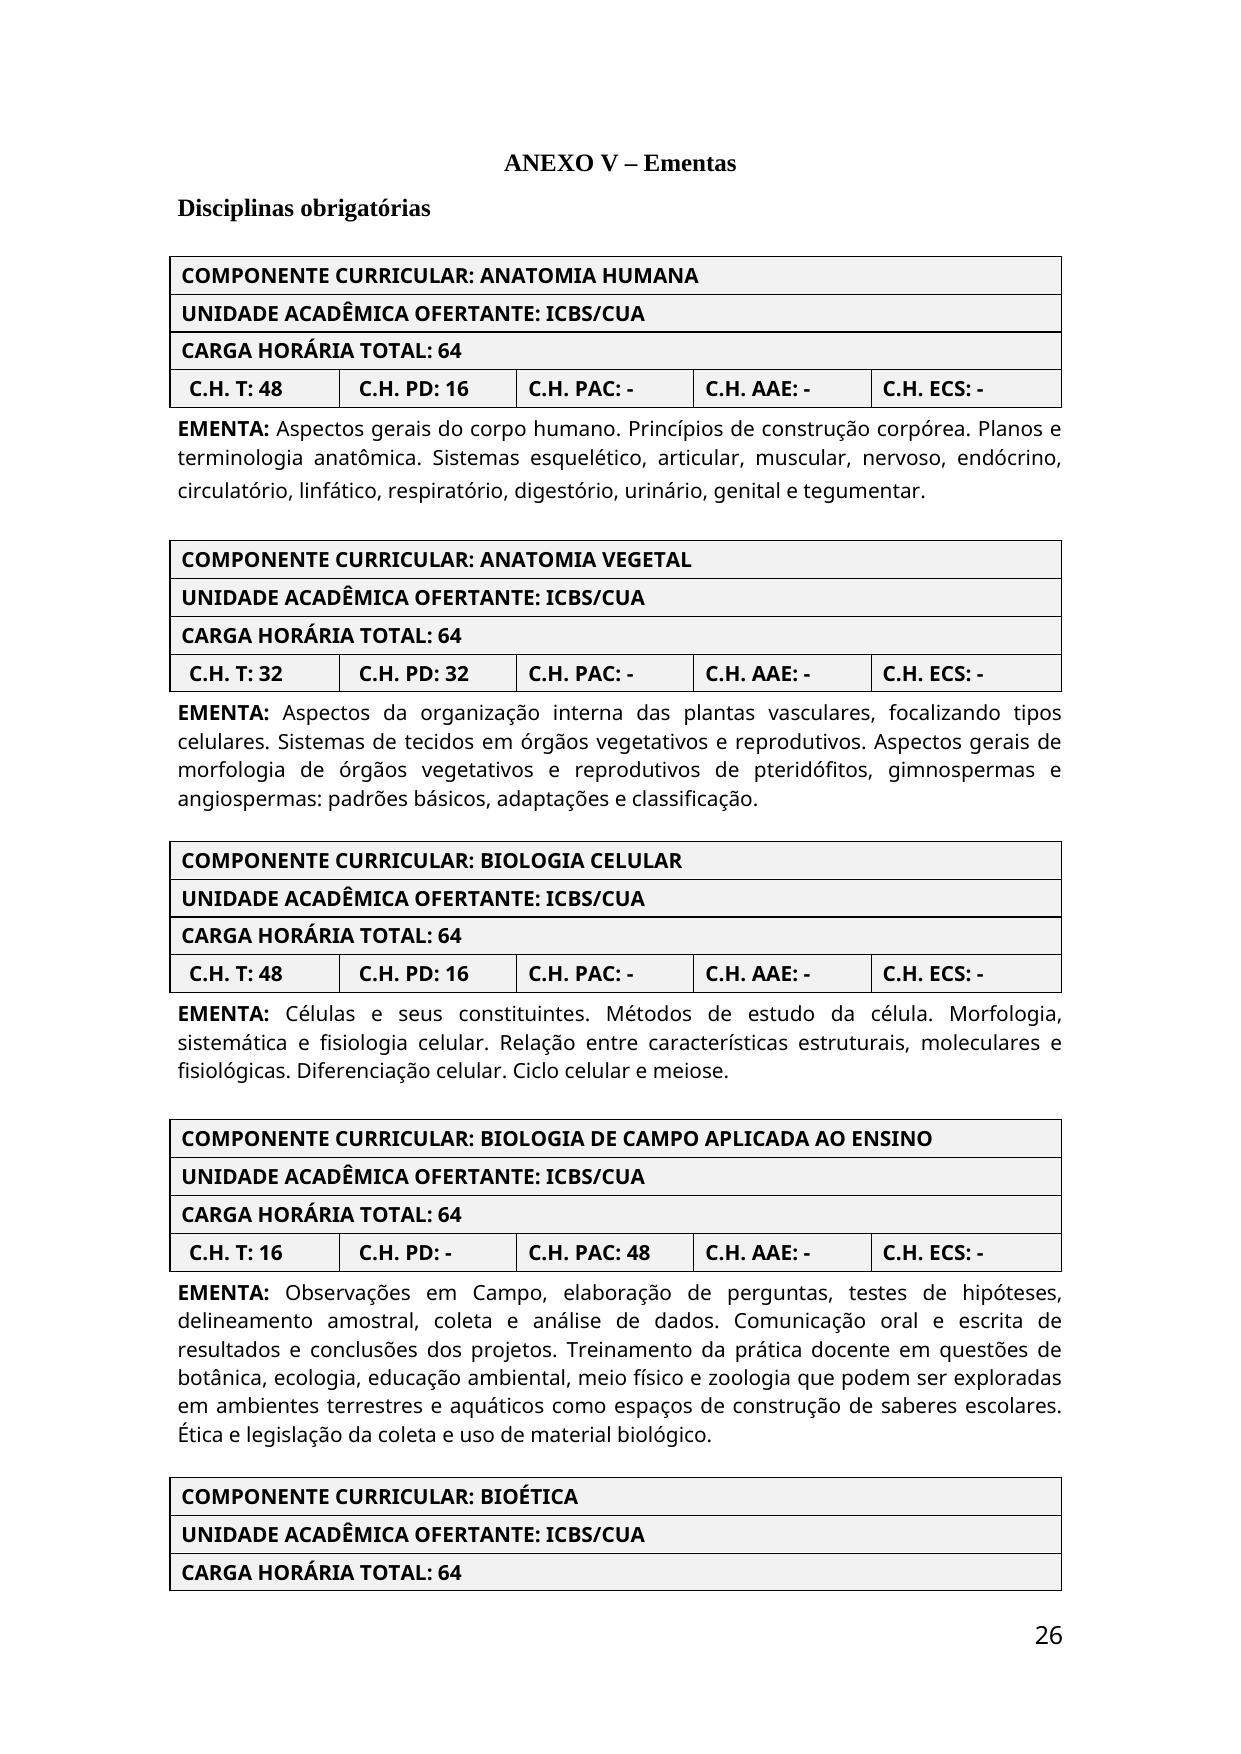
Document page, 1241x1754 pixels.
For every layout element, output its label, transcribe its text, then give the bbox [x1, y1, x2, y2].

table_cell CARGA HORÁRIA TOTAL: 64 [171, 918, 1061, 954]
text EMENTA: Observações em Campo, elaboração de perguntas, testes de hipóteses, delineamento amostral, coleta e análise de dados. Comunicação oral e escrita de resultados e conclusões dos projetos. Treinamento da prática docente em questões de botânica, ecologia, educação ambiental, meio físico e zoologia que podem ser exploradas em ambientes terrestres e aquáticos como espaços de construção de saberes escolares. Ética e legislação da coleta e uso de material biológico. [177, 1278, 1063, 1448]
table_cell C.H. ECS: - [872, 955, 1061, 992]
table_cell C.H. PAC: - [517, 955, 693, 992]
table_cell CARGA HORÁRIA TOTAL: 64 [171, 1196, 1061, 1233]
subtitle Disciplinas obrigatórias [177, 193, 1063, 222]
table_header COMPONENTE CURRICULAR: ANATOMIA VEGETAL [171, 541, 1061, 578]
table_cell UNIDADE ACADÊMICA OFERTANTE: ICBS/CUA [171, 579, 1061, 616]
table_cell C.H. PAC: - [517, 655, 693, 691]
text EMENTA: Células e seus constituintes. Métodos de estudo da célula. Morfologia, sistemática e fisiologia celular. Relação entre características estruturais, moleculares e fisiológicas. Diferenciação celular. Ciclo celular e meiose. [177, 999, 1063, 1084]
text EMENTA: Aspectos da organização interna das plantas vasculares, focalizando tipos celulares. Sistemas de tecidos em órgãos vegetativos e reprodutivos. Aspectos gerais de morfologia de órgãos vegetativos e reprodutivos de pteridófitos, gimnospermas e angiospermas: padrões básicos, adaptações e classificação. [177, 698, 1063, 812]
table_cell C.H. ECS: - [872, 655, 1061, 691]
table_cell CARGA HORÁRIA TOTAL: 64 [171, 617, 1061, 653]
table_cell C.H. T: 16 [171, 1234, 339, 1271]
table_header COMPONENTE CURRICULAR: BIOLOGIA DE CAMPO APLICADA AO ENSINO [171, 1120, 1061, 1157]
table_cell UNIDADE ACADÊMICA OFERTANTE: ICBS/CUA [171, 1158, 1061, 1195]
table_cell C.H. T: 32 [171, 655, 339, 691]
table_cell C.H. ECS: - [872, 1234, 1061, 1271]
table_cell UNIDADE ACADÊMICA OFERTANTE: ICBS/CUA [171, 880, 1061, 916]
table_cell C.H. T: 48 [171, 370, 339, 407]
table_cell CARGA HORÁRIA TOTAL: 64 [171, 333, 1061, 369]
table_cell C.H. PD: 32 [340, 655, 516, 691]
table_cell C.H. PAC: - [517, 370, 693, 407]
table_cell C.H. AAE: - [694, 955, 871, 992]
table_cell C.H. AAE: - [694, 370, 871, 407]
table_cell UNIDADE ACADÊMICA OFERTANTE: ICBS/CUA [171, 1516, 1061, 1552]
table_header COMPONENTE CURRICULAR: BIOÉTICA [171, 1478, 1061, 1515]
table_cell C.H. PD: 16 [340, 955, 516, 992]
table_header COMPONENTE CURRICULAR: BIOLOGIA CELULAR [171, 842, 1061, 878]
table_cell C.H. ECS: - [872, 370, 1061, 407]
table_cell UNIDADE ACADÊMICA OFERTANTE: ICBS/CUA [171, 295, 1061, 331]
table_header COMPONENTE CURRICULAR: ANATOMIA HUMANA [171, 257, 1061, 294]
table_cell C.H. PD: - [340, 1234, 516, 1271]
table_cell C.H. AAE: - [694, 1234, 871, 1271]
table_cell C.H. PD: 16 [340, 370, 516, 407]
table_cell CARGA HORÁRIA TOTAL: 64 [171, 1554, 1061, 1590]
table_cell C.H. T: 48 [171, 955, 339, 992]
table_cell C.H. AAE: - [694, 655, 871, 691]
table_cell C.H. PAC: 48 [517, 1234, 693, 1271]
text EMENTA: Aspectos gerais do corpo humano. Princípios de construção corpórea. Planos e terminologia anatômica. Sistemas esquelético, articular, muscular, nervoso, endócrino, circulatório, linfático, respiratório, digestório, urinário, genital e tegumentar. [177, 414, 1063, 505]
text ANEXO V – Ementas [177, 148, 1063, 176]
